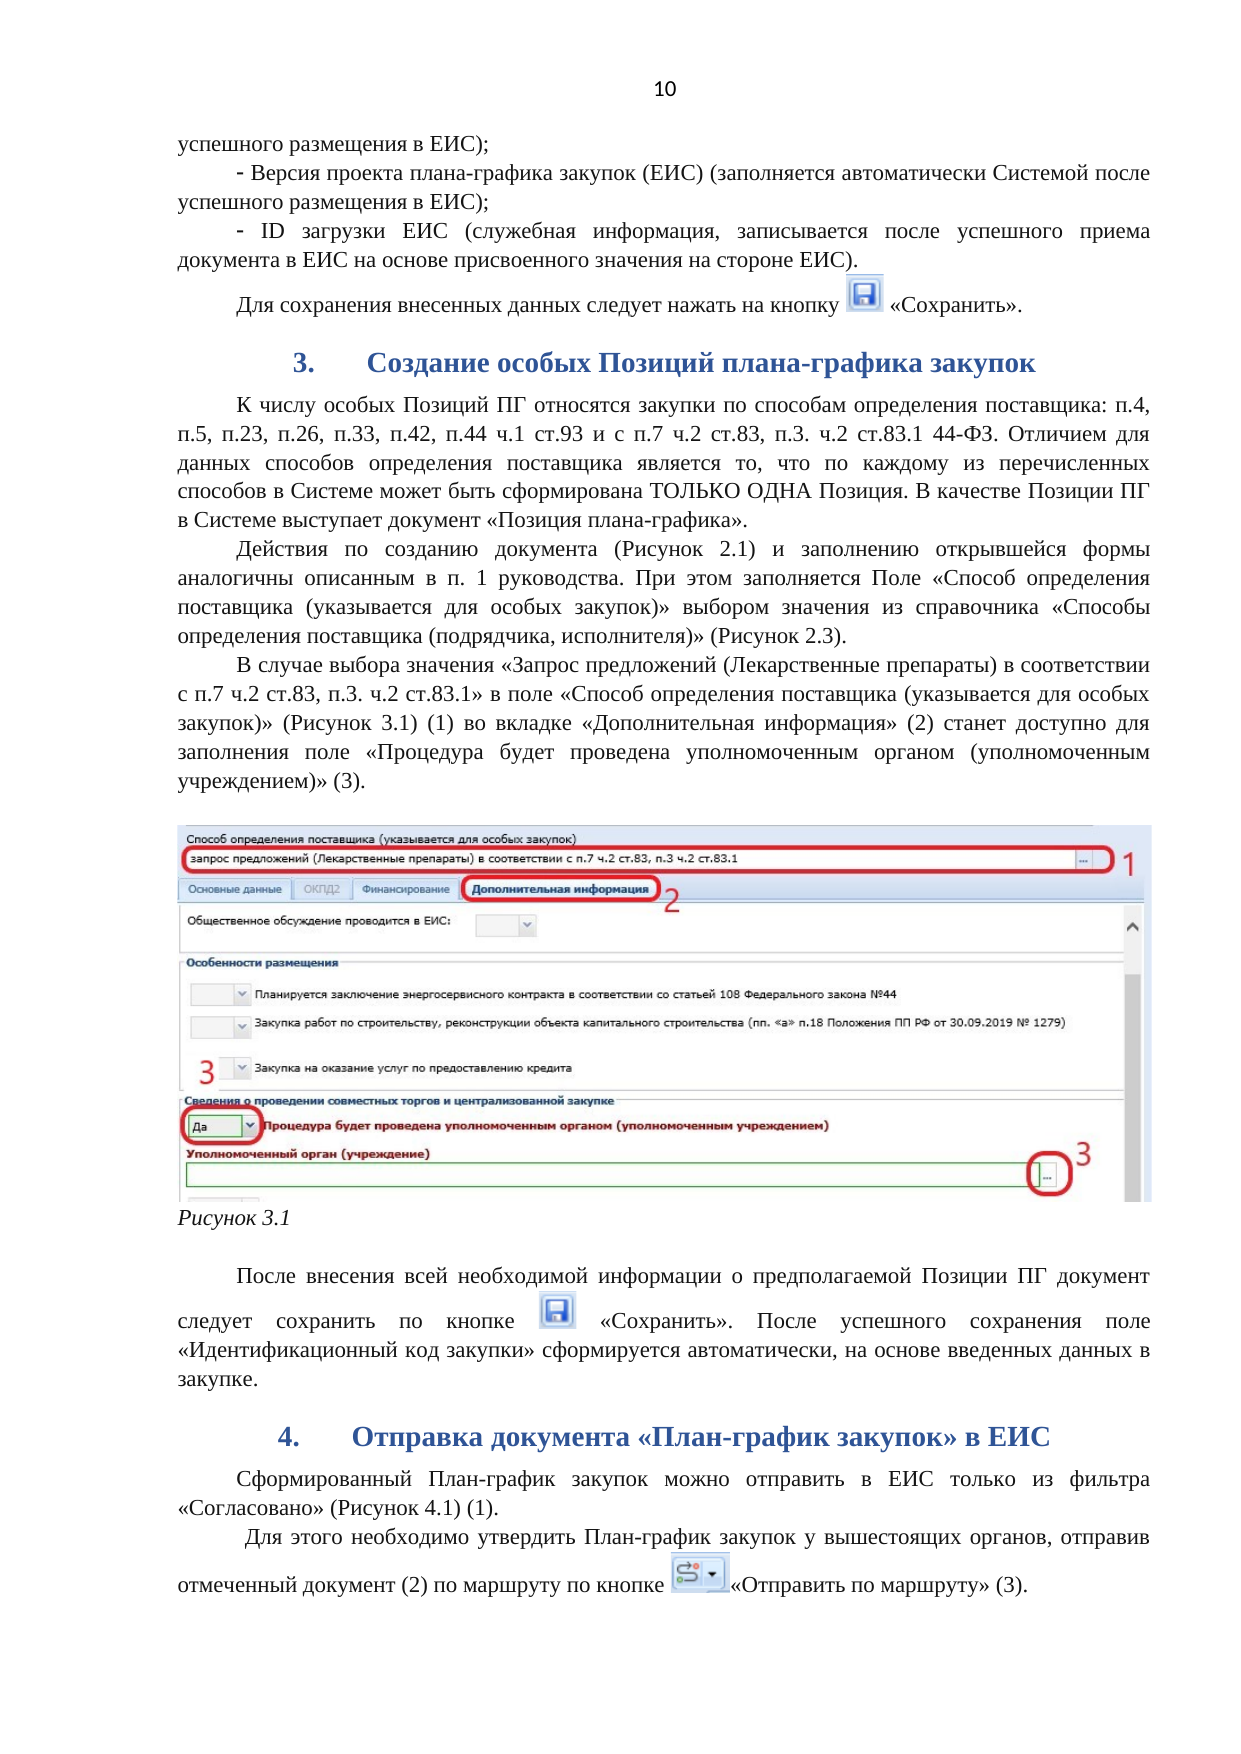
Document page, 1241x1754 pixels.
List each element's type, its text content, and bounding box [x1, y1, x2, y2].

text В случае выбора значения «Запрос предложений (Лекарственные препараты) в соответствии с п.7 ч.2 ст.83, п.3. ч.2 ст.83.1» в поле «Способ определения поставщика (указывается для особых закупок)» (Рисунок 3.1) (1) во вкладке «Дополнительная информация» (2) станет доступно для заполнения поле «Процедура будет проведена уполномоченным органом (уполномоченным учреждением)» (3). [177, 651, 1152, 793]
text Для сохранения внесенных данных следует нажать на кнопку «Сохранить». [177, 274, 1152, 317]
subtitle Отправка документа «План-график закупок» в ЕИС [177, 1419, 1152, 1453]
text К числу особых Позиций ПГ относятся закупки по способам определения поставщика: п.4, п.5, п.23, п.26, п.33, п.42, п.44 ч.1 ст.93 и с п.7 ч.2 ст.83, п.3. ч.2 ст.83.1 44-ФЗ. Отличием для данных способов определения поставщика является то, что по каждому из перечисленных способов в Системе может быть сформирована ТОЛЬКО ОДНА Позиция. В качестве Позиции ПГ в Системе выступает документ «Позиция плана-графика». [177, 391, 1152, 533]
text Версия проекта плана-графика закупок (ЕИС) (заполняется автоматически Системой после успешного размещения в ЕИС); [177, 159, 1152, 214]
text После внесения всей необходимой информации о предполагаемой Позиции ПГ документ следует сохранить по кнопке «Сохранить». После успешного сохранения поле «Идентификационный код закупки» сформируется автоматически, на основе введенных данных в закупке. [177, 1262, 1152, 1391]
text ID загрузки ЕИС (служебная информация, записывается после успешного приема документа в ЕИС на основе присвоенного значения на стороне ЕИС). [177, 217, 1152, 272]
text Сформированный План-график закупок можно отправить в ЕИС только из фильтра «Согласовано» (Рисунок 4.1) (1). [177, 1465, 1152, 1520]
text Для этого необходимо утвердить План-график закупок у вышестоящих органов, отправив отмеченный документ (2) по маршруту по кнопке «Отправить по маршруту» (3). [177, 1523, 1152, 1598]
text Рисунок 3.1 [177, 1204, 1152, 1231]
picture [177, 825, 1152, 1202]
subtitle Создание особых Позиций плана-графика закупок [177, 345, 1152, 378]
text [177, 130, 1152, 156]
text Действия по созданию документа (Рисунок 2.1) и заполнению открывшейся формы аналогичны описанным в п. 1 руководства. При этом заполняется Поле «Способ определения поставщика (указывается для особых закупок)» выбором значения из справочника «Способы определения поставщика (подрядчика, исполнителя)» (Рисунок 2.3). [177, 536, 1152, 649]
